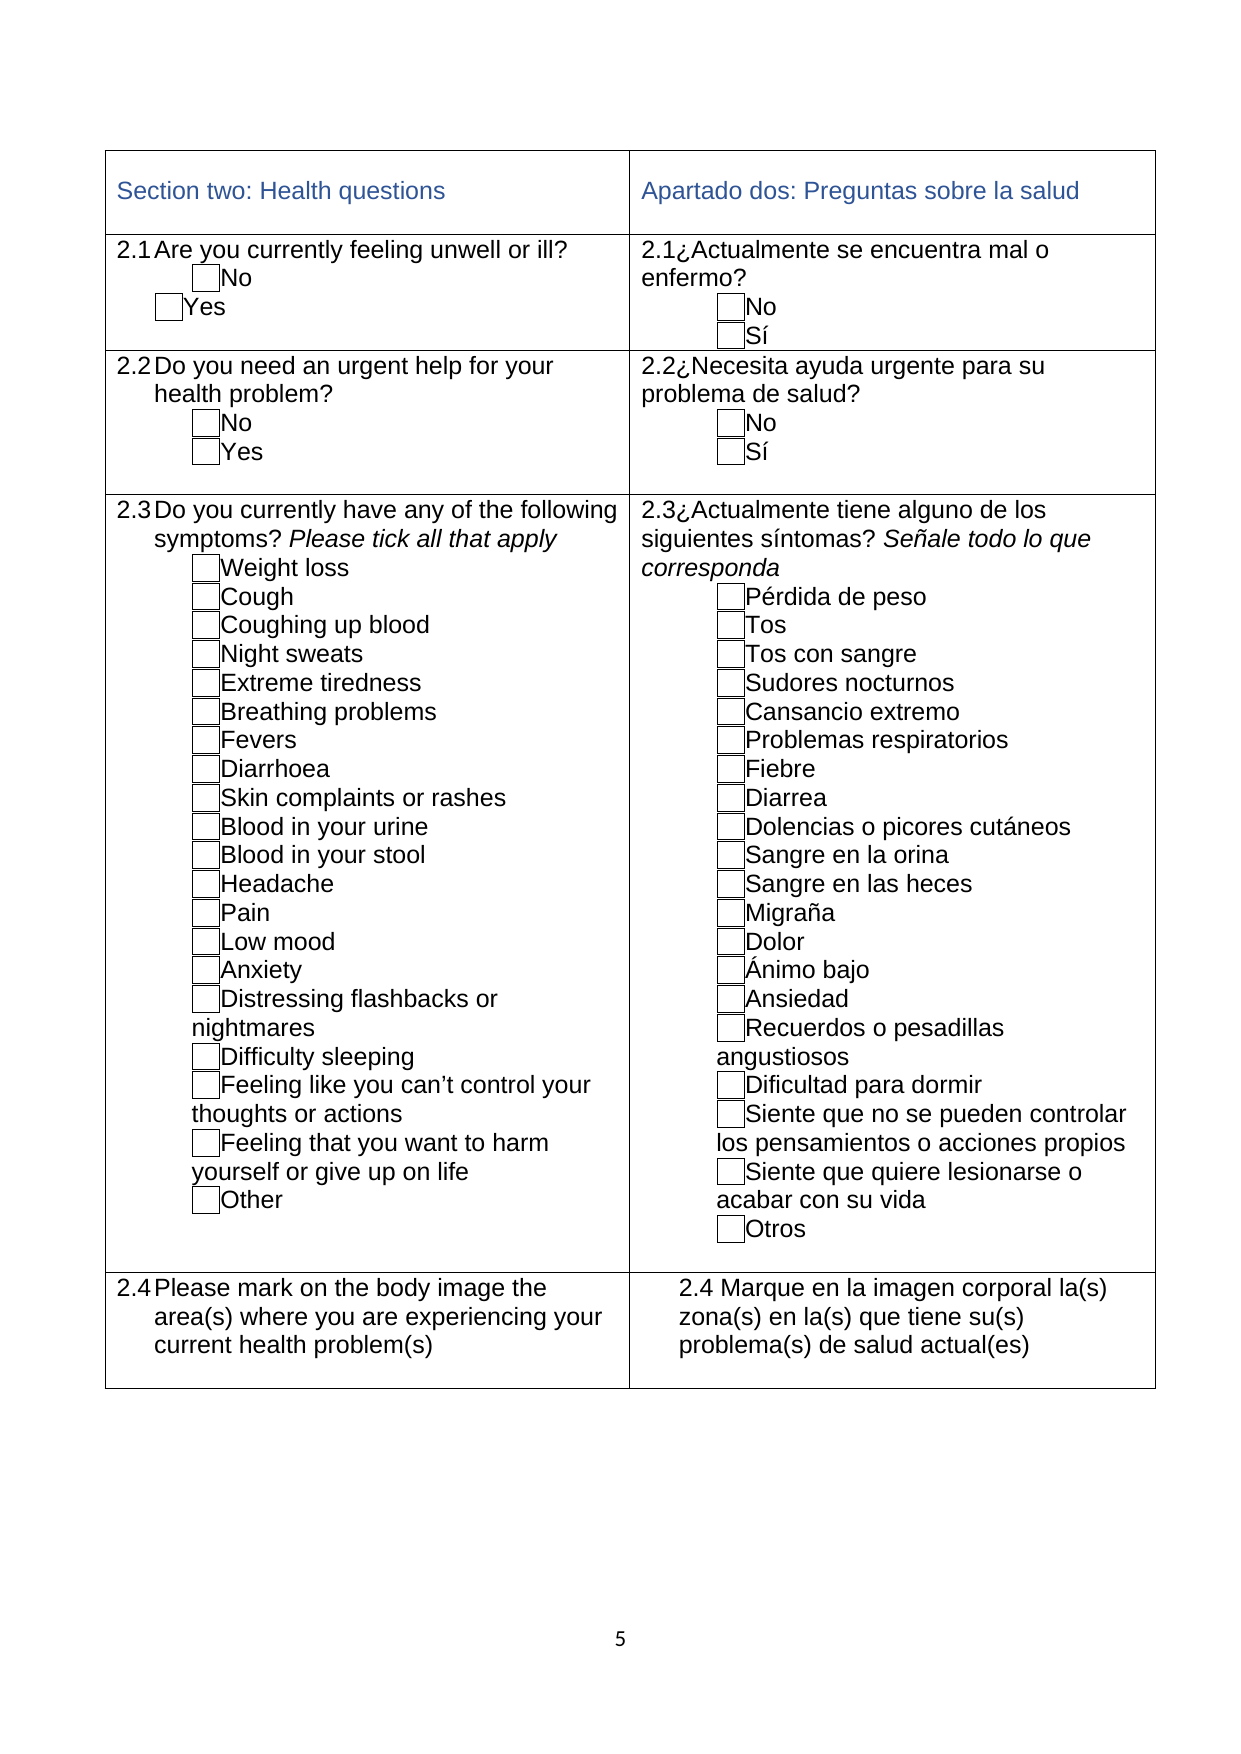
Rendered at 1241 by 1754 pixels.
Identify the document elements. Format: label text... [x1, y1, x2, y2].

table_cell Apartado dos: Preguntas sobre la salud [630, 151, 1155, 233]
table_cell 2.1¿Actualmente se encuentra mal o enfermo? No Sí [630, 235, 1155, 349]
table_cell Do you need an urgent help for your health problem? No Yes [106, 351, 629, 494]
table_cell 2.2¿Necesita ayuda urgente para su problema de salud? No Sí [630, 351, 1155, 494]
table_cell Please mark on the body image the area(s) where you are experiencing your current health problem(s) [106, 1273, 629, 1388]
table_cell Do you currently have any of the following symptoms? Please tick all that apply Weight loss Cough Coughing up blood Night sweats Extreme tiredness Breathing problems Fevers Diarrhoea Skin complaints or rashes Blood in your urine Blood in your stool Headache Pain Low mood Anxiety Distressing flashbacks or nightmares Difficulty sleeping Feeling like you can’t control your thoughts or actions Feeling that you want to harm yourself or give up on life Other [106, 495, 629, 1272]
table_cell 2.3¿Actualmente tiene alguno de los siguientes síntomas? Señale todo lo que corresponda Pérdida de peso Tos Tos con sangre Sudores nocturnos Cansancio extremo Problemas respiratorios Fiebre Diarrea Dolencias o picores cutáneos Sangre en la orina Sangre en las heces Migraña Dolor Ánimo bajo Ansiedad Recuerdos o pesadillas angustiosos Dificultad para dormir Siente que no se pueden controlar los pensamientos o acciones propios Siente que quiere lesionarse o acabar con su vida Otros [630, 495, 1155, 1272]
table_cell Are you currently feeling unwell or ill? No Yes [106, 235, 629, 349]
table_cell Section two: Health questions [106, 151, 629, 233]
table_cell 2.4 Marque en la imagen corporal la(s) zona(s) en la(s) que tiene su(s) problema(s) de salud actual(es) [630, 1273, 1155, 1388]
